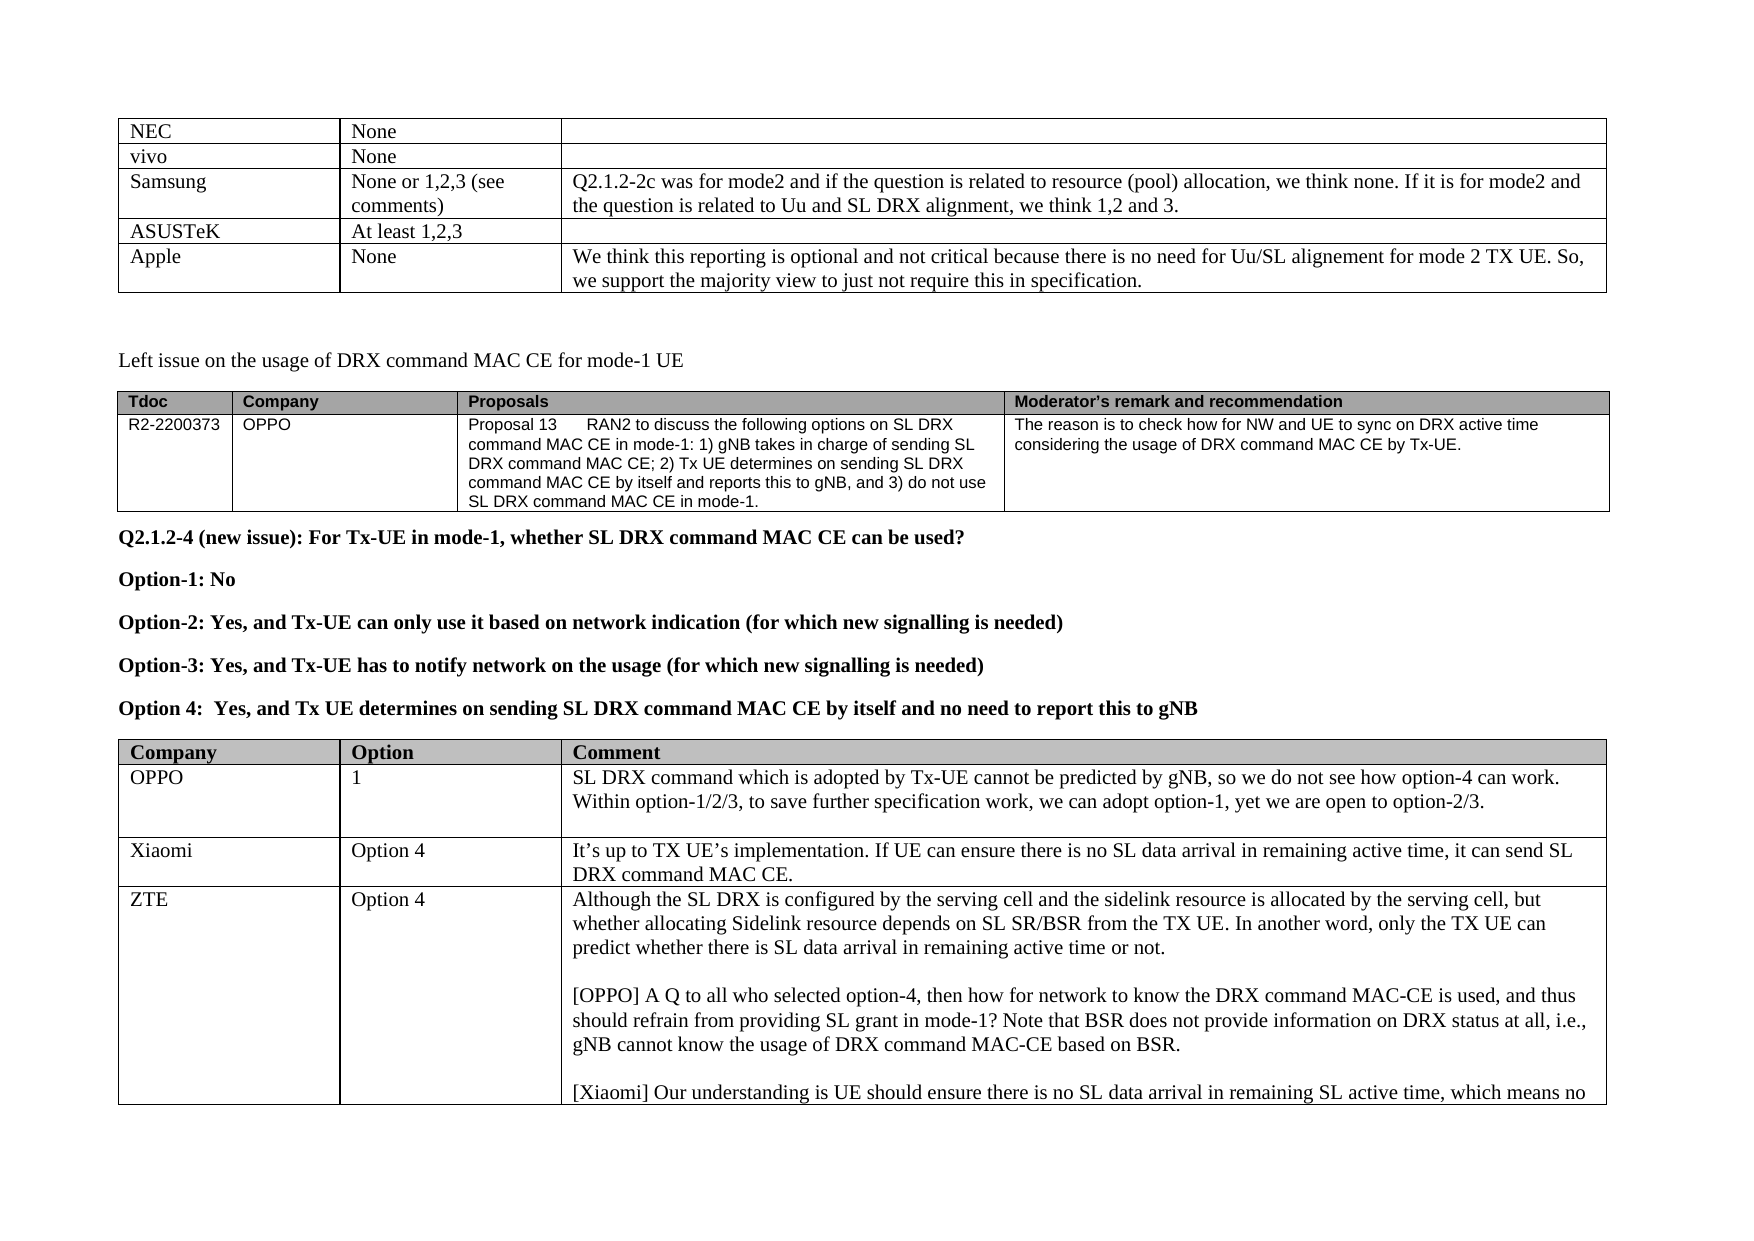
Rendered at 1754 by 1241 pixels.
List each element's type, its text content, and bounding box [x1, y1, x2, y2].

table_cell OPPO [119, 765, 339, 837]
table_cell [119, 244, 339, 292]
table_header Company [233, 392, 457, 414]
table_cell Option 4 [341, 887, 561, 1104]
table_cell Option 4 [341, 838, 561, 886]
table_cell Xiaomi [119, 838, 339, 886]
table_header Tdoc [118, 392, 232, 414]
table_cell [341, 244, 561, 292]
text Option-3: Yes, and Tx-UE has to notify network on the usage (for which new signalling is needed) [118, 653, 1606, 677]
table_header Company [119, 740, 339, 764]
table_cell It’s up to TX UE’s implementation. If UE can ensure there is no SL data arrival in remaining active time, it can send SL DRX command MAC CE. [562, 838, 1606, 886]
table_header Proposals [458, 392, 1004, 414]
table_cell [119, 144, 339, 168]
text Q2.1.2-4 (new issue): For Tx-UE in mode-1, whether SL DRX command MAC CE can be used? [118, 524, 1606, 549]
table_cell 1 [341, 765, 561, 837]
table_cell OPPO [233, 415, 457, 511]
table_cell [562, 169, 1606, 217]
table_cell [562, 119, 1606, 143]
table_cell The reason is to check how for NW and UE to sync on DRX active time considering the usage of DRX command MAC CE by Tx-UE. [1005, 415, 1609, 511]
text Option-2: Yes, and Tx-UE can only use it based on network indication (for which new signalling is needed) [118, 610, 1606, 634]
table_cell R2-2200373 [118, 415, 232, 511]
table_cell [341, 169, 561, 217]
table_header Comment [562, 740, 1606, 764]
table_cell [562, 219, 1606, 243]
table_cell [119, 219, 339, 243]
table_cell [341, 219, 561, 243]
table_cell [119, 169, 339, 217]
table_cell [562, 144, 1606, 168]
table_cell SL DRX command which is adopted by Tx-UE cannot be predicted by gNB, so we do not see how option-4 can work. Within option-1/2/3, to save further specification work, we can adopt option-1, yet we are open to option-2/3. [562, 765, 1606, 837]
table_header Moderator’s remark and recommendation [1005, 392, 1609, 414]
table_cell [562, 887, 1606, 1104]
text Left issue on the usage of DRX command MAC CE for mode-1 UE [118, 348, 1606, 372]
table_header Option [341, 740, 561, 764]
text Option-1: No [118, 567, 1606, 591]
text Option 4: Yes, and Tx UE determines on sending SL DRX command MAC CE by itself and no need to report this to gNB [118, 696, 1606, 720]
table_cell [119, 119, 339, 143]
table_cell ZTE [119, 887, 339, 1104]
table_cell Proposal 13 RAN2 to discuss the following options on SL DRX command MAC CE in mode-1: 1) gNB takes in charge of sending SL DRX command MAC CE; 2) Tx UE determines on sending SL DRX command MAC CE by itself and reports this to gNB, and 3) do not use SL DRX command MAC CE in mode-1. [458, 415, 1004, 511]
table_cell [341, 119, 561, 143]
table_cell [341, 144, 561, 168]
table_cell [562, 244, 1606, 292]
